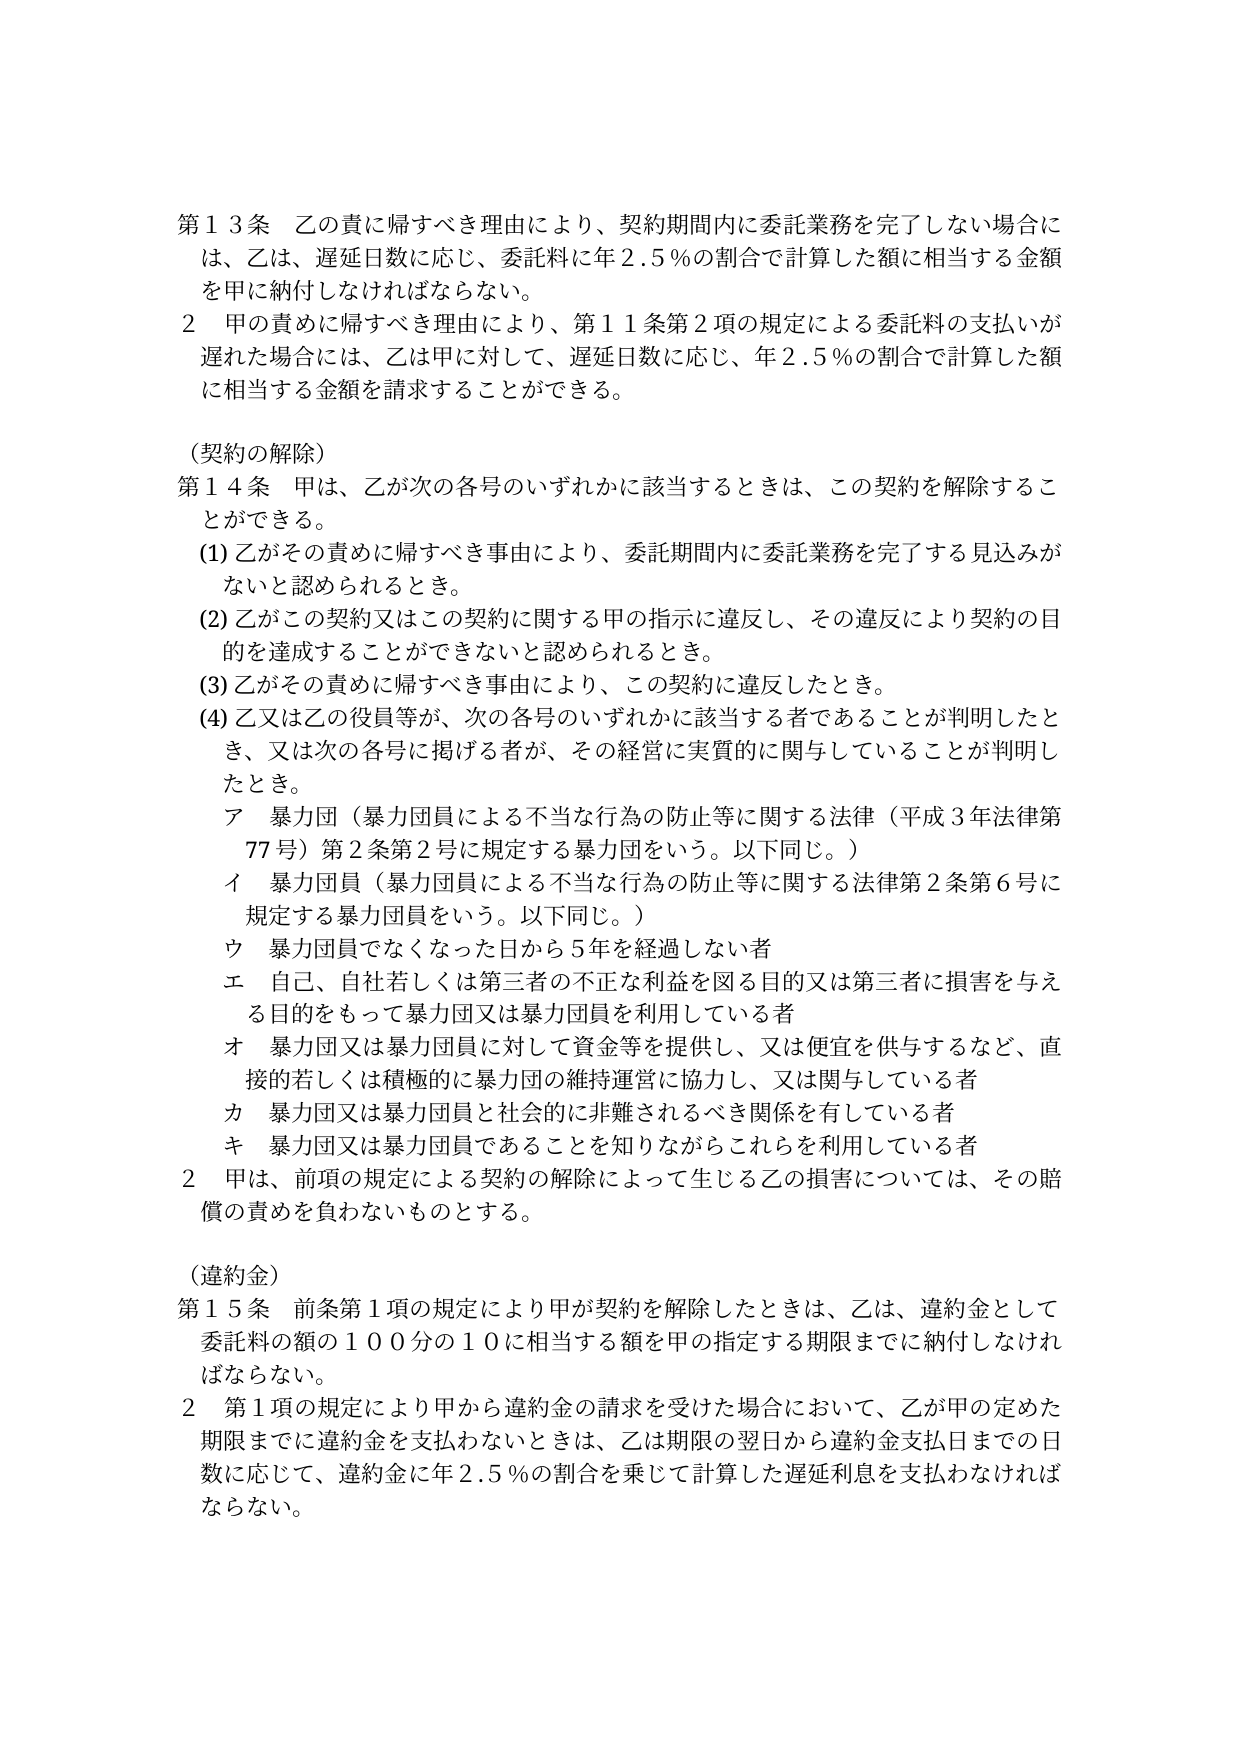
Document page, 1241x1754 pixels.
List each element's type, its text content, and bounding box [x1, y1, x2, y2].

text オ 暴力団又は暴力団員に対して資金等を提供し、又は便宜を供与するなど、直接的若しくは積極的に暴力団の維持運営に協力し、又は関与している者 [199, 1029, 1063, 1095]
text ア 暴力団（暴力団員による不当な行為の防止等に関する法律（平成３年法律第77号）第２条第２号に規定する暴力団をいう。以下同じ。） [199, 799, 1063, 865]
text ウ 暴力団員でなくなった日から５年を経過しない者 [199, 931, 1063, 964]
text 第１５条 前条第１項の規定により甲が契約を解除したときは、乙は、違約金として委託料の額の１００分の１０に相当する額を甲の指定する期限までに納付しなければならない。 [177, 1291, 1063, 1390]
text （契約の解除） [177, 436, 1063, 469]
text イ 暴力団員（暴力団員による不当な行為の防止等に関する法律第２条第６号に規定する暴力団員をいう。以下同じ。） [199, 865, 1063, 931]
text （違約金） [177, 1258, 1063, 1291]
text (1) 乙がその責めに帰すべき事由により、委託期間内に委託業務を完了する見込みがないと認められるとき。 [199, 535, 1063, 601]
text (4) 乙又は乙の役員等が、次の各号のいずれかに該当する者であることが判明したとき、又は次の各号に掲げる者が、その経営に実質的に関与していることが判明したとき。 [199, 700, 1063, 799]
text ２ 第１項の規定により甲から違約金の請求を受けた場合において、乙が甲の定めた期限までに違約金を支払わないときは、乙は期限の翌日から違約金支払日までの日数に応じて、違約金に年２.５％の割合を乗じて計算した遅延利息を支払わなければならない。 [177, 1390, 1063, 1522]
text ２ 甲は、前項の規定による契約の解除によって生じる乙の損害については、その賠償の責めを負わないものとする。 [177, 1161, 1063, 1227]
text 第１４条 甲は、乙が次の各号のいずれかに該当するときは、この契約を解除することができる。 [177, 469, 1063, 535]
text カ 暴力団又は暴力団員と社会的に非難されるべき関係を有している者 [199, 1095, 1063, 1128]
text (3) 乙がその責めに帰すべき事由により、この契約に違反したとき。 [199, 667, 1063, 700]
text (2) 乙がこの契約又はこの契約に関する甲の指示に違反し、その違反により契約の目的を達成することができないと認められるとき。 [199, 601, 1063, 667]
text エ 自己、自社若しくは第三者の不正な利益を図る目的又は第三者に損害を与える目的をもって暴力団又は暴力団員を利用している者 [199, 964, 1063, 1029]
text キ 暴力団又は暴力団員であることを知りながらこれらを利用している者 [199, 1128, 1063, 1161]
text ２ 甲の責めに帰すべき理由により、第１１条第２項の規定による委託料の支払いが遅れた場合には、乙は甲に対して、遅延日数に応じ、年２.５％の割合で計算した額に相当する金額を請求することができる。 [177, 306, 1063, 405]
text 第１３条 乙の責に帰すべき理由により、契約期間内に委託業務を完了しない場合には、乙は、遅延日数に応じ、委託料に年２.５％の割合で計算した額に相当する金額を甲に納付しなければならない。 [177, 207, 1063, 306]
